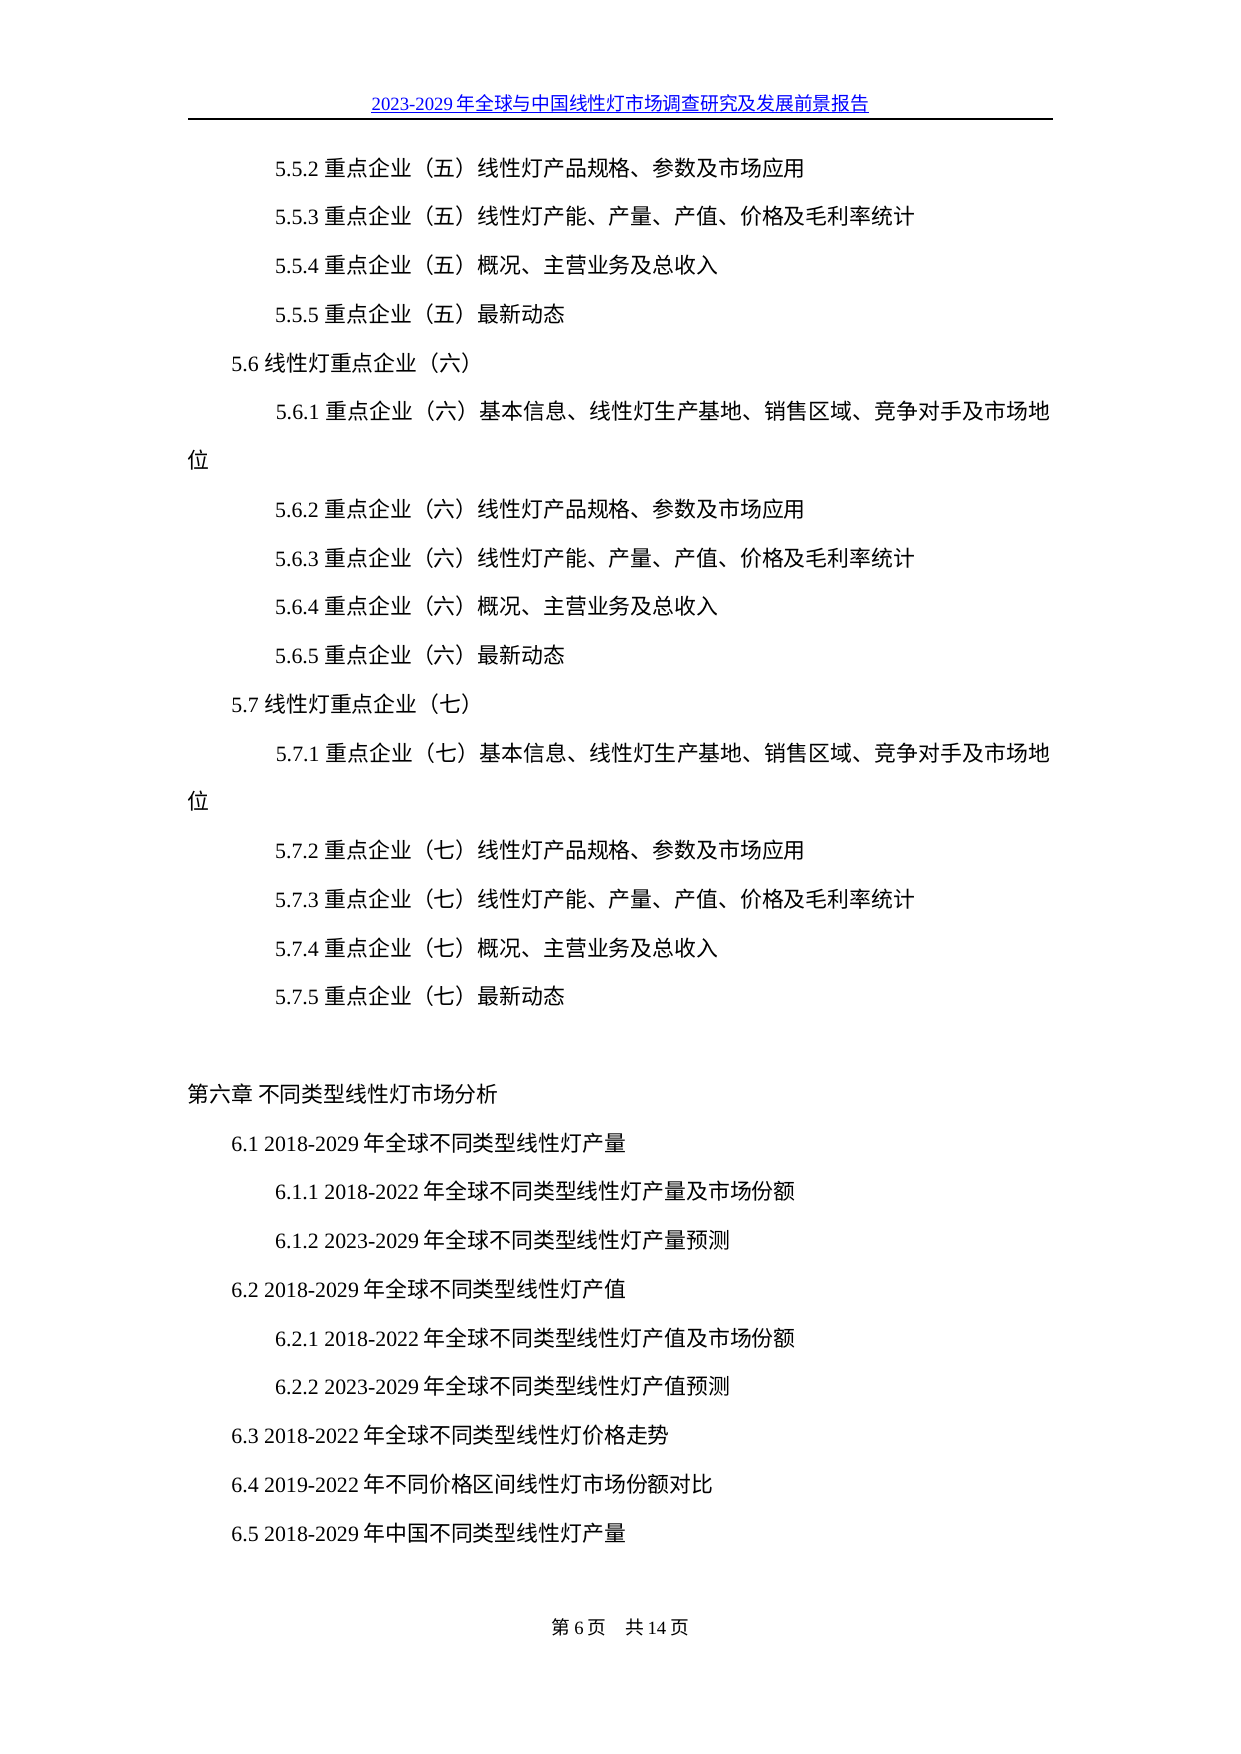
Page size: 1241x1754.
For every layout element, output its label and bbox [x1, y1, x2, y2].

text [187, 150, 1053, 1548]
